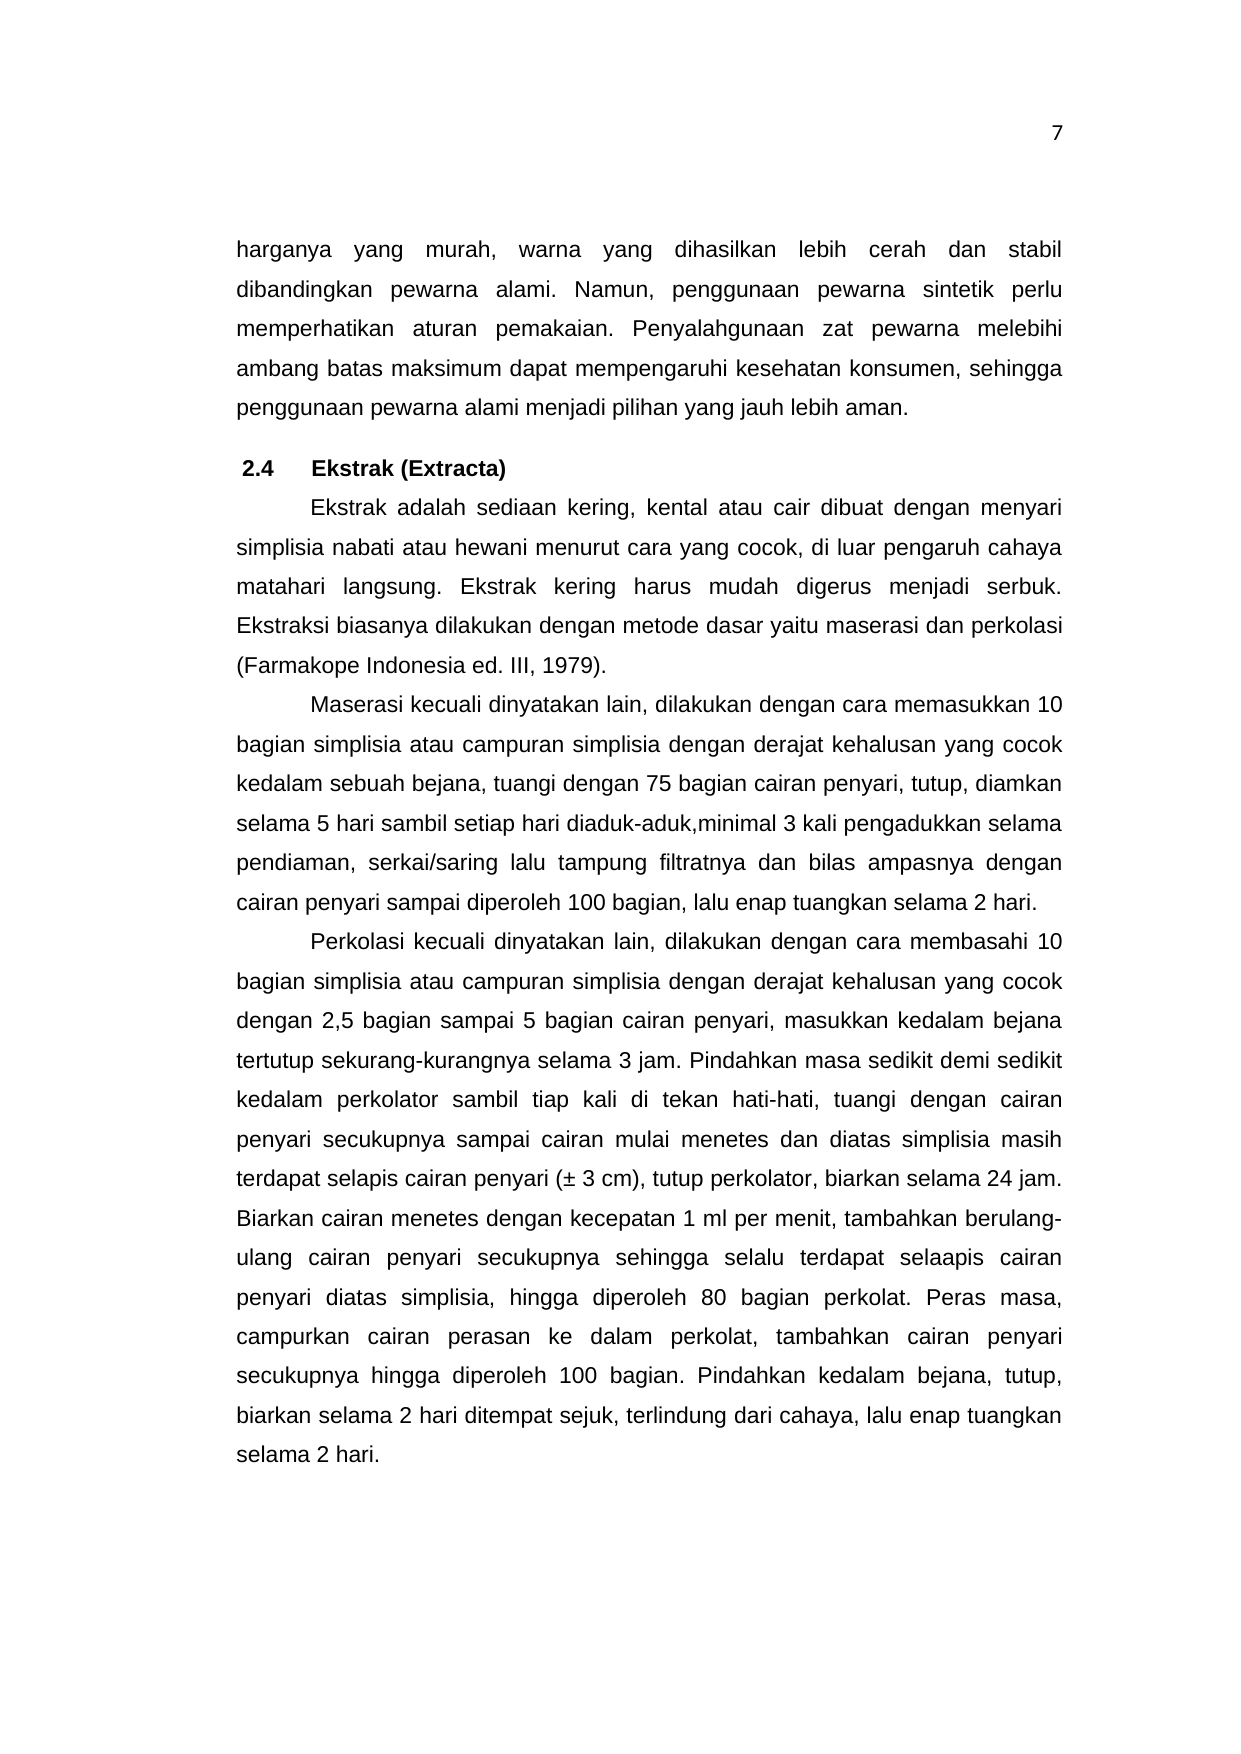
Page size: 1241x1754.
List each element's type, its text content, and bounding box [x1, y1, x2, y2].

text Ekstrak adalah sediaan kering, kental atau cair dibuat dengan menyari simplisia nabati atau hewani menurut cara yang cocok, di luar pengaruh cahaya matahari langsung. Ekstrak kering harus mudah digerus menjadi serbuk. Ekstraksi biasanya dilakukan dengan metode dasar yaitu maserasi dan perkolasi (Farmakope Indonesia ed. III, 1979). [236, 494, 1063, 678]
text Maserasi kecuali dinyatakan lain, dilakukan dengan cara memasukkan 10 bagian simplisia atau campuran simplisia dengan derajat kehalusan yang cocok kedalam sebuah bejana, tuangi dengan 75 bagian cairan penyari, tutup, diamkan selama 5 hari sambil setiap hari diaduk-aduk,minimal 3 kali pengadukkan selama pendiaman, serkai/saring lalu tampung filtratnya dan bilas ampasnya dengan cairan penyari sampai diperoleh 100 bagian, lalu enap tuangkan selama 2 hari. [236, 691, 1063, 915]
list Ekstrak (Extracta) [274, 454, 1063, 481]
text Perkolasi kecuali dinyatakan lain, dilakukan dengan cara membasahi 10 bagian simplisia atau campuran simplisia dengan derajat kehalusan yang cocok dengan 2,5 bagian sampai 5 bagian cairan penyari, masukkan kedalam bejana tertutup sekurang-kurangnya selama 3 jam. Pindahkan masa sedikit demi sedikit kedalam perkolator sambil tiap kali di tekan hati-hati, tuangi dengan cairan penyari secukupnya sampai cairan mulai menetes dan diatas simplisia masih terdapat selapis cairan penyari (± 3 cm), tutup perkolator, biarkan selama 24 jam. Biarkan cairan menetes dengan kecepatan 1 ml per menit, tambahkan berulang-ulang cairan penyari secukupnya sehingga selalu terdapat selaapis cairan penyari diatas simplisia, hingga diperoleh 80 bagian perkolat. Peras masa, campurkan cairan perasan ke dalam perkolat, tambahkan cairan penyari secukupnya hingga diperoleh 100 bagian. Pindahkan kedalam bejana, tutup, biarkan selama 2 hari ditempat sejuk, terlindung dari cahaya, lalu enap tuangkan selama 2 hari. [236, 928, 1063, 1468]
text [236, 236, 1063, 421]
